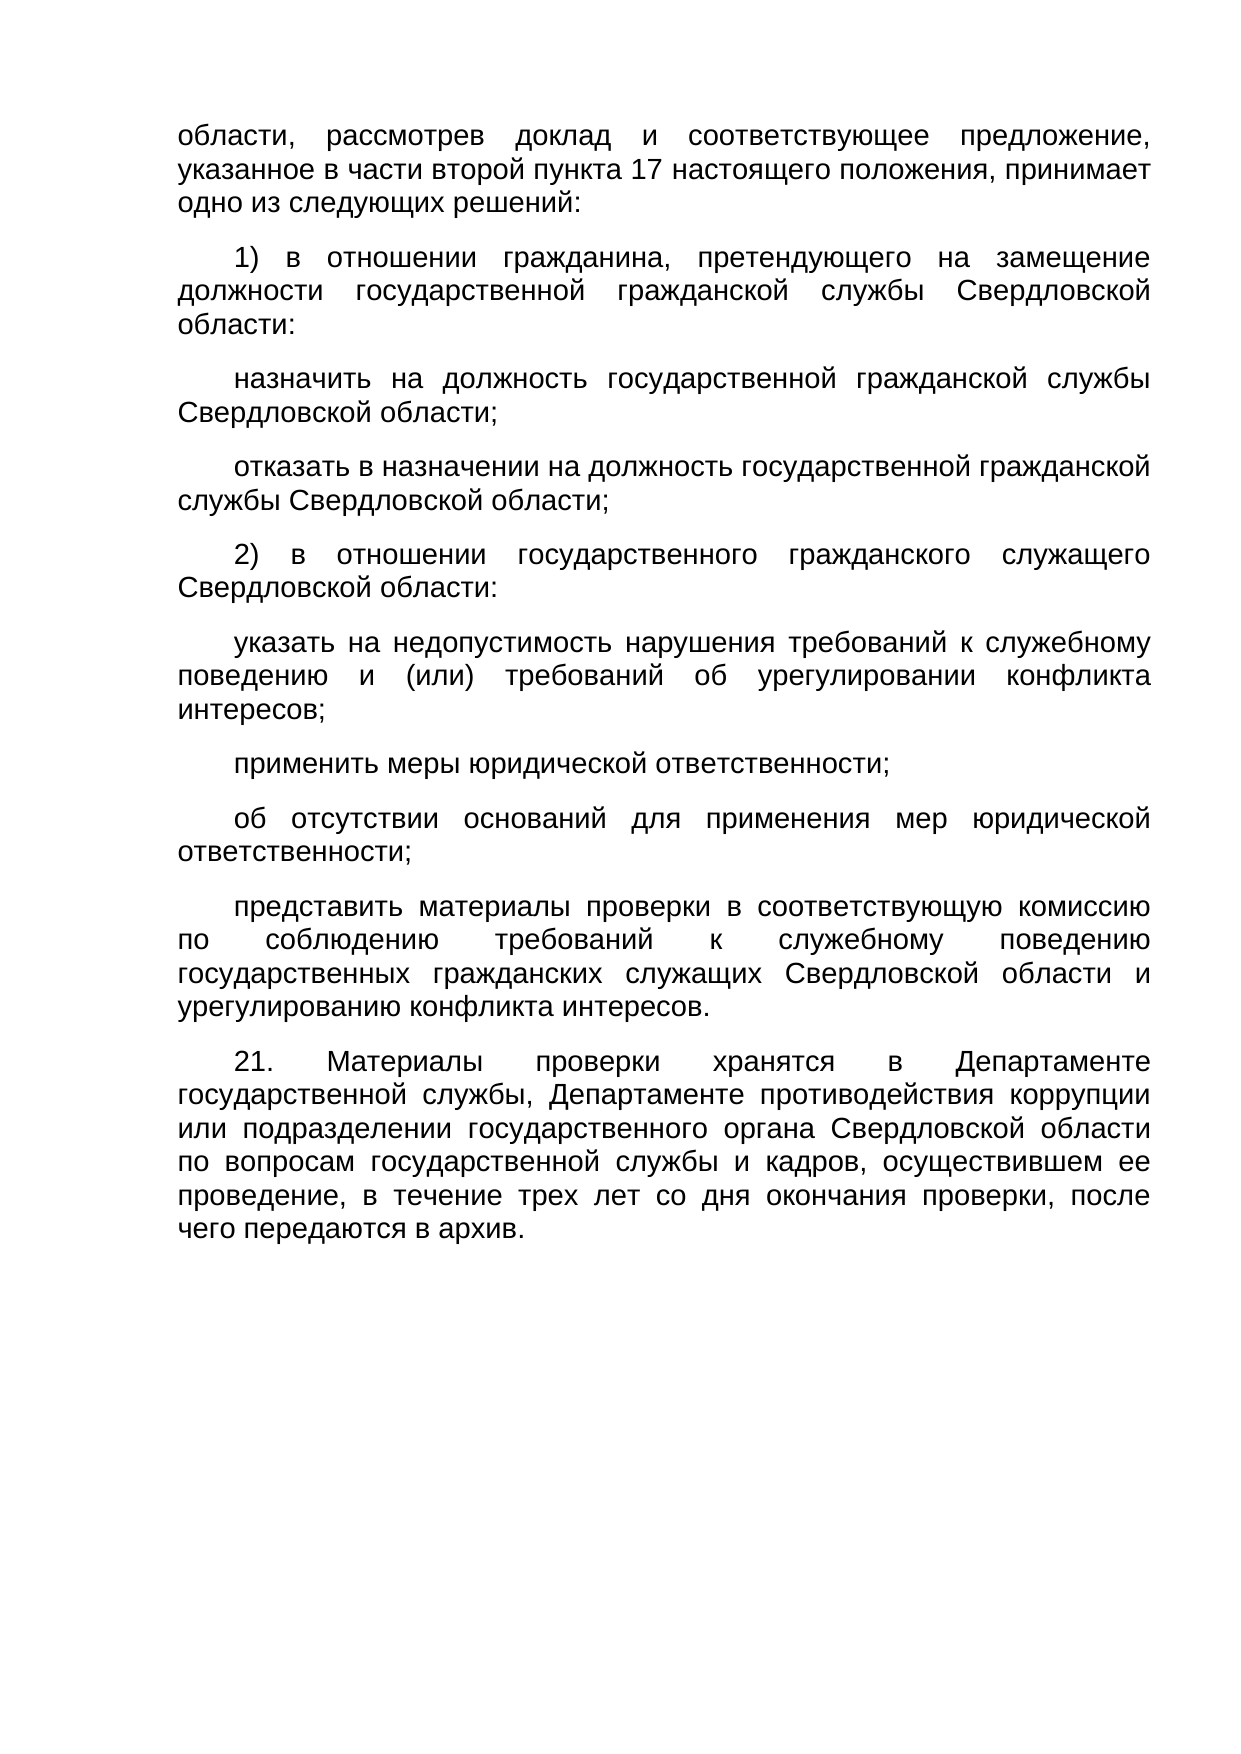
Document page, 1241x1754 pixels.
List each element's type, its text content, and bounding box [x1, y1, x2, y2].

text указать на недопустимость нарушения требований к служебному поведению и (или) требований об урегулировании конфликта интересов; [177, 625, 1152, 725]
text отказать в назначении на должность государственной гражданской службы Свердловской области; [177, 449, 1152, 516]
text 21. Материалы проверки хранятся в Департаменте государственной службы, Департаменте противодействия коррупции или подразделении государственного органа Свердловской области по вопросам государственной службы и кадров, осуществившем ее проведение, в течение трех лет со дня окончания проверки, после чего передаются в архив. [177, 1043, 1152, 1245]
text 2) в отношении государственного гражданского служащего Свердловской области: [177, 537, 1152, 604]
text об отсутствии оснований для применения мер юридической ответственности; [177, 801, 1152, 868]
text 1) в отношении гражданина, претендующего на замещение должности государственной гражданской службы Свердловской области: [177, 239, 1152, 340]
text назначить на должность государственной гражданской службы Свердловской области; [177, 361, 1152, 428]
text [177, 118, 1152, 219]
text представить материалы проверки в соответствующую комиссию по соблюдению требований к служебному поведению государственных гражданских служащих Свердловской области и урегулированию конфликта интересов. [177, 888, 1152, 1023]
text применить меры юридической ответственности; [177, 746, 1152, 780]
